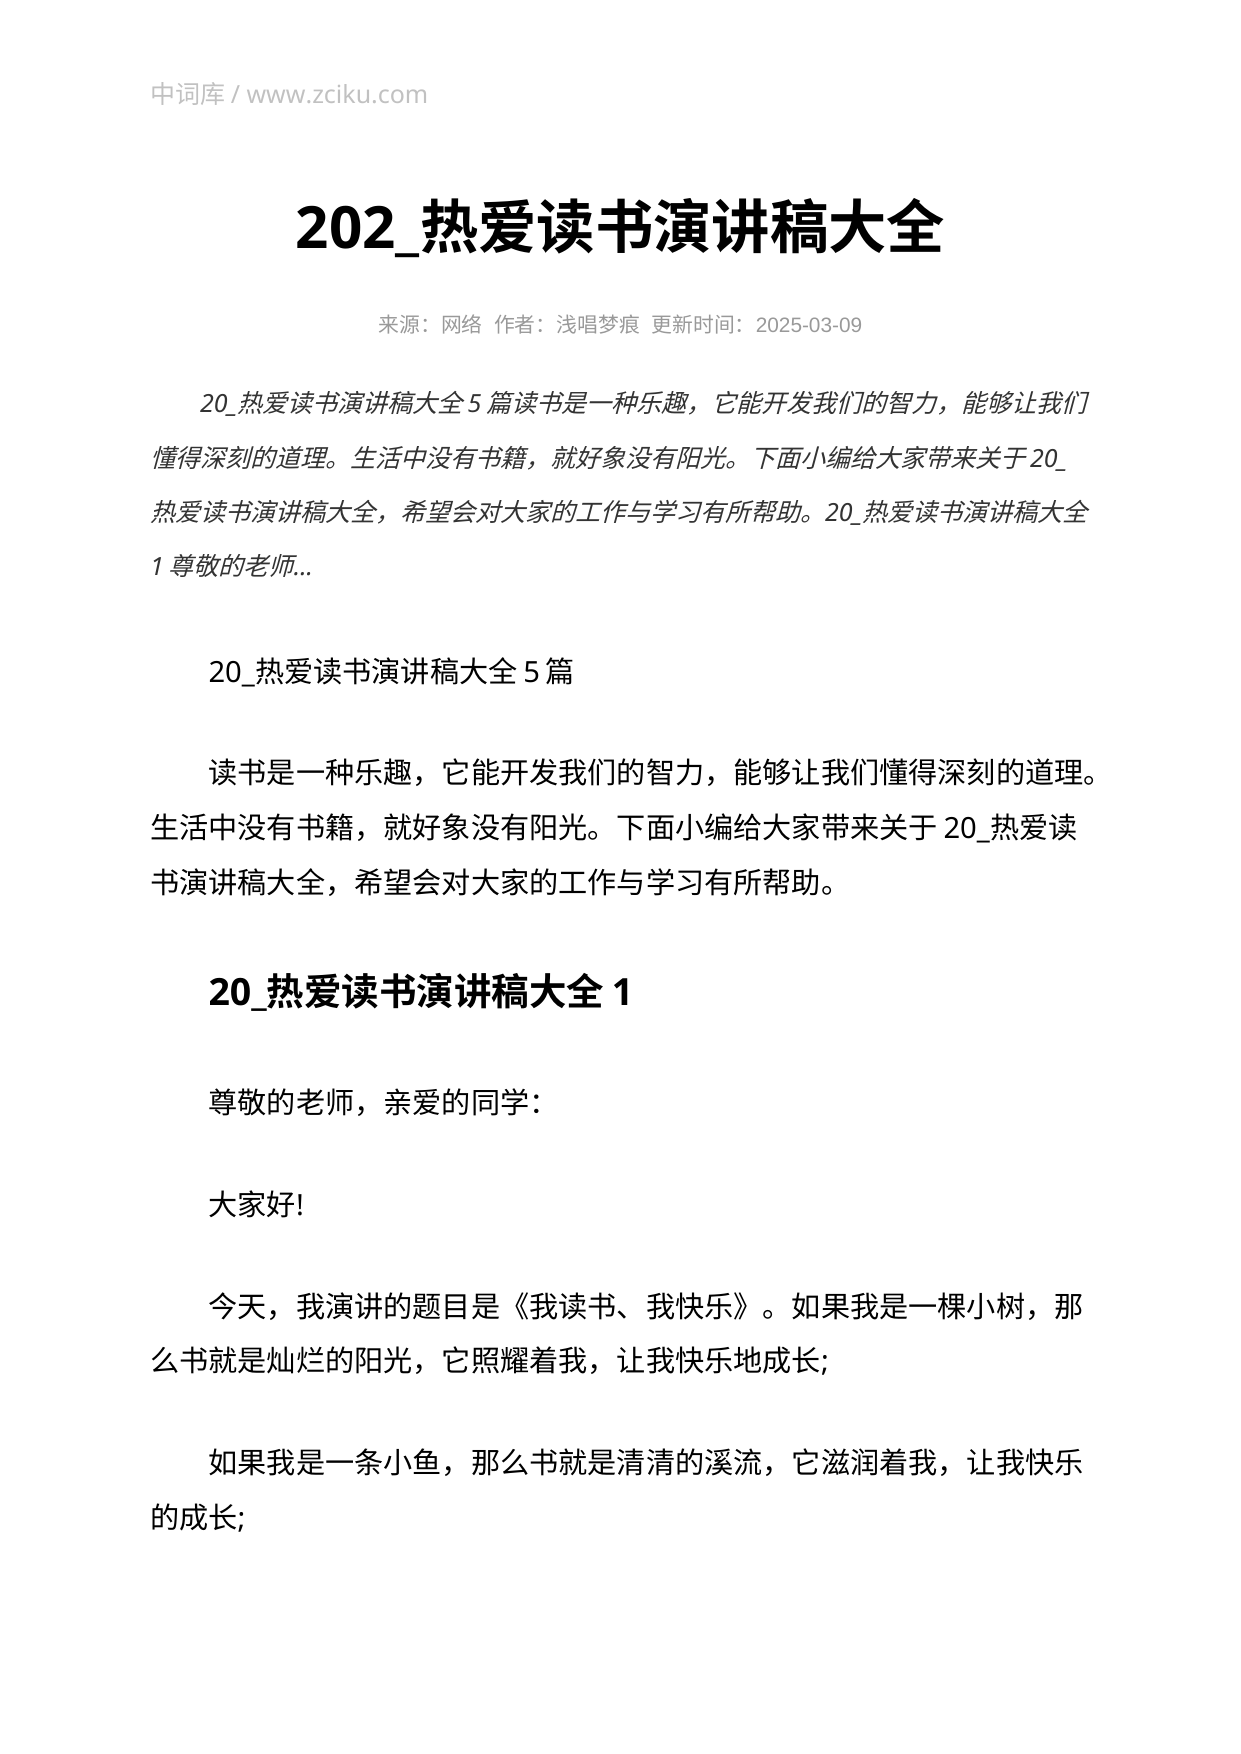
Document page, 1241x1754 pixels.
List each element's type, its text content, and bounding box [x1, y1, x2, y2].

text 来源：网络 作者：浅唱梦痕 更新时间：2025-03-09 [150, 313, 1090, 337]
text 20_热爱读书演讲稿大全5篇读书是一种乐趣，它能开发我们的智力，能够让我们懂得深刻的道理。生活中没有书籍，就好象没有阳光。下面小编给大家带来关于20_热爱读书演讲稿大全，希望会对大家的工作与学习有所帮助。20_热爱读书演讲稿大全1尊敬的老师... [150, 384, 1090, 583]
text 今天，我演讲的题目是《我读书、我快乐》。如果我是一棵小树，那么书就是灿烂的阳光，它照耀着我，让我快乐地成长; [150, 1283, 1090, 1380]
text 20_热爱读书演讲稿大全1 [150, 962, 1090, 1016]
text 如果我是一条小鱼，那么书就是清清的溪流，它滋润着我，让我快乐的成长; [150, 1440, 1090, 1537]
text 读书是一种乐趣，它能开发我们的智力，能够让我们懂得深刻的道理。生活中没有书籍，就好象没有阳光。下面小编给大家带来关于20_热爱读书演讲稿大全，希望会对大家的工作与学习有所帮助。 [150, 750, 1090, 902]
text 大家好! [150, 1181, 1090, 1223]
subtitle 202_热爱读书演讲稿大全 [150, 181, 1090, 266]
text 20_热爱读书演讲稿大全5篇 [150, 648, 1090, 691]
text 尊敬的老师，亲爱的同学： [150, 1079, 1090, 1122]
